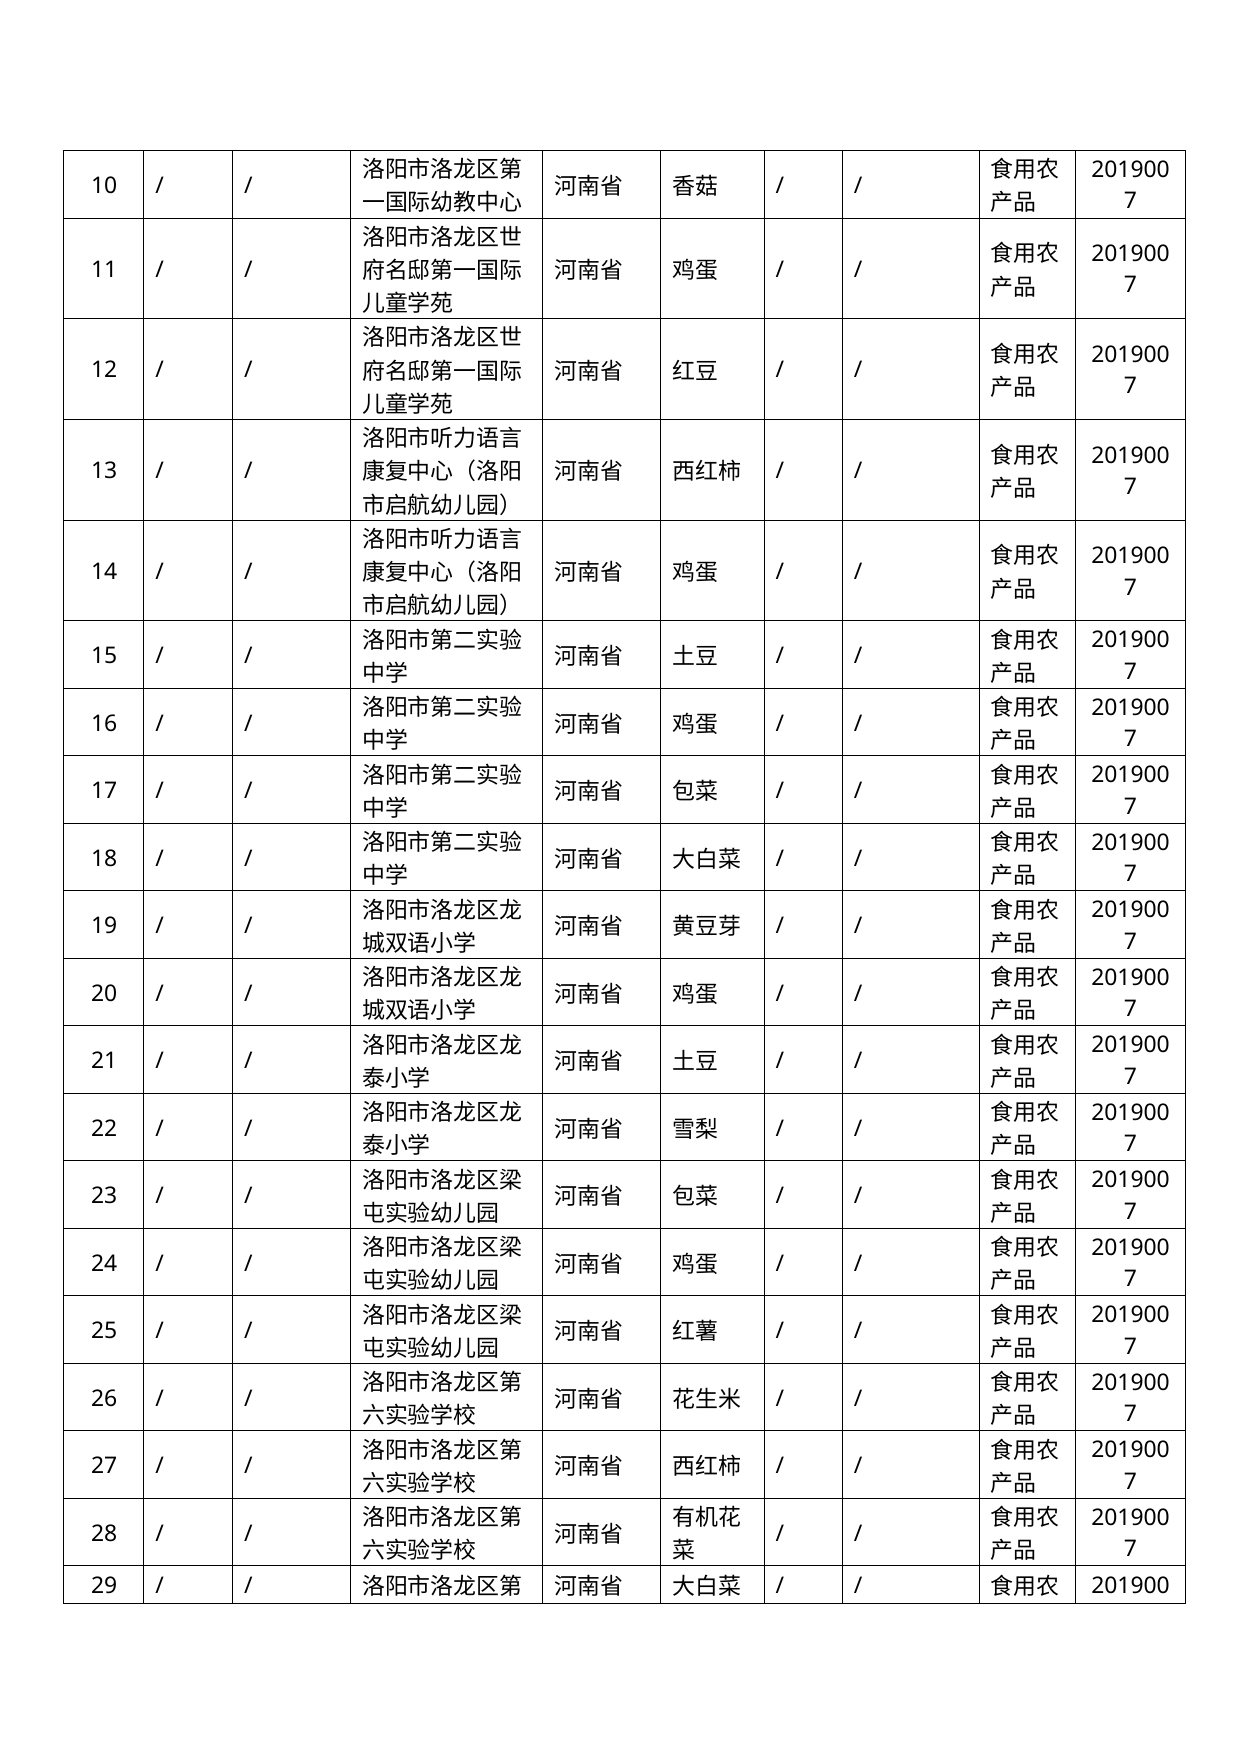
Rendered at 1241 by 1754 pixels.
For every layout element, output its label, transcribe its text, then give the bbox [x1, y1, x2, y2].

table_cell / [765, 891, 842, 958]
table_cell 鸡蛋 [661, 959, 764, 1025]
table_cell 河南省 [543, 1431, 660, 1498]
table_cell / [843, 1499, 979, 1565]
table_cell / [233, 151, 350, 217]
table_cell 河南省 [543, 319, 660, 419]
table_cell 洛阳市洛龙区梁屯实验幼儿园 [351, 1161, 542, 1228]
table_cell 2019007 [1076, 891, 1185, 958]
table_cell 西红柿 [661, 1431, 764, 1498]
table_cell / [843, 219, 979, 318]
table_cell 河南省 [543, 1296, 660, 1363]
table_cell 土豆 [661, 1026, 764, 1093]
table_cell 河南省 [543, 521, 660, 620]
table_cell / [765, 151, 842, 217]
table_cell 洛阳市第二实验中学 [351, 756, 542, 823]
table_cell 25 [64, 1296, 143, 1363]
table_cell / [233, 1499, 350, 1565]
table_cell 河南省 [543, 1364, 660, 1430]
table_cell 鸡蛋 [661, 219, 764, 318]
table_cell 2019007 [1076, 1161, 1185, 1228]
table_cell 土豆 [661, 621, 764, 688]
table_cell 24 [64, 1229, 143, 1295]
table_cell / [765, 219, 842, 318]
table_cell / [144, 824, 232, 890]
table_cell 29 [64, 1566, 143, 1603]
table_cell / [843, 521, 979, 620]
table_cell 食用农产品 [980, 756, 1075, 823]
table_cell 2019007 [1076, 1296, 1185, 1363]
table_cell 西红柿 [661, 420, 764, 520]
table_cell / [843, 1161, 979, 1228]
table_cell 27 [64, 1431, 143, 1498]
table_cell 食用农产品 [980, 521, 1075, 620]
table_cell 食用农产品 [980, 1094, 1075, 1160]
table_cell 2019007 [1076, 1229, 1185, 1295]
table_cell 香菇 [661, 151, 764, 217]
table_cell 洛阳市洛龙区世府名邸第一国际儿童学苑 [351, 219, 542, 318]
table_cell / [233, 521, 350, 620]
table_cell 20 [64, 959, 143, 1025]
table_cell 2019007 [1076, 151, 1185, 217]
table_cell / [144, 521, 232, 620]
table_cell 17 [64, 756, 143, 823]
table_cell / [144, 959, 232, 1025]
table_cell 食用农产品 [980, 621, 1075, 688]
table_cell / [144, 756, 232, 823]
table_cell / [765, 1296, 842, 1363]
table_cell / [765, 1229, 842, 1295]
table_cell / [233, 1094, 350, 1160]
table_cell / [144, 689, 232, 755]
table_cell / [765, 1364, 842, 1430]
table_cell 2019007 [1076, 420, 1185, 520]
table_cell 河南省 [543, 151, 660, 217]
table_cell 大白菜 [661, 824, 764, 890]
table_cell 2019007 [1076, 689, 1185, 755]
table_cell 洛阳市洛龙区第六实验学校 [351, 1364, 542, 1430]
table_cell 食用农产品 [980, 1431, 1075, 1498]
table_cell / [843, 151, 979, 217]
table_cell / [765, 959, 842, 1025]
table_cell 2019007 [1076, 1026, 1185, 1093]
table_cell 河南省 [543, 959, 660, 1025]
table_cell 大白菜 [661, 1566, 764, 1603]
table_cell / [144, 891, 232, 958]
table_cell / [843, 756, 979, 823]
table_cell 2019007 [1076, 1364, 1185, 1430]
table_cell / [843, 621, 979, 688]
table_cell 14 [64, 521, 143, 620]
table_cell 洛阳市洛龙区第一国际幼教中心 [351, 151, 542, 217]
table_cell / [765, 420, 842, 520]
table_cell 22 [64, 1094, 143, 1160]
table_cell / [144, 420, 232, 520]
table_cell / [144, 621, 232, 688]
table_cell / [843, 420, 979, 520]
table_cell / [233, 1229, 350, 1295]
table_cell / [144, 1431, 232, 1498]
table_cell / [233, 1026, 350, 1093]
table_cell / [843, 1296, 979, 1363]
table_cell 食用农产品 [980, 1296, 1075, 1363]
table_cell 食用农产品 [980, 1364, 1075, 1430]
table_cell 2019007 [1076, 1094, 1185, 1160]
table_cell 河南省 [543, 420, 660, 520]
table_cell 2019007 [1076, 1566, 1185, 1603]
table_cell 11 [64, 219, 143, 318]
table_cell 23 [64, 1161, 143, 1228]
table_cell 河南省 [543, 689, 660, 755]
table_cell 2019007 [1076, 521, 1185, 620]
table_cell / [233, 219, 350, 318]
table_cell / [233, 891, 350, 958]
table_cell 鸡蛋 [661, 521, 764, 620]
table_cell 黄豆芽 [661, 891, 764, 958]
table_cell / [765, 319, 842, 419]
table_cell / [233, 621, 350, 688]
table_cell 河南省 [543, 1566, 660, 1603]
table_cell / [144, 1364, 232, 1430]
table_cell 2019007 [1076, 1499, 1185, 1565]
table_cell / [765, 1161, 842, 1228]
table_cell / [233, 1431, 350, 1498]
table_cell 19 [64, 891, 143, 958]
table_cell 食用农产品 [980, 319, 1075, 419]
table_cell 包菜 [661, 756, 764, 823]
table_cell / [765, 689, 842, 755]
table_cell / [843, 1229, 979, 1295]
table_cell 食用农产品 [980, 1499, 1075, 1565]
table_cell 河南省 [543, 891, 660, 958]
table_cell / [843, 1566, 979, 1603]
table_cell 10 [64, 151, 143, 217]
table_cell 洛阳市洛龙区龙泰小学 [351, 1094, 542, 1160]
table_cell / [765, 621, 842, 688]
table_cell 28 [64, 1499, 143, 1565]
table_cell / [233, 1296, 350, 1363]
table_cell 洛阳市洛龙区第六实验学校 [351, 1431, 542, 1498]
table_cell 河南省 [543, 756, 660, 823]
table_cell 2019007 [1076, 219, 1185, 318]
table_cell / [233, 1566, 350, 1603]
table_cell 花生米 [661, 1364, 764, 1430]
table_cell 18 [64, 824, 143, 890]
table_cell 雪梨 [661, 1094, 764, 1160]
table_cell / [144, 1026, 232, 1093]
table_cell 2019007 [1076, 959, 1185, 1025]
table_cell 食用农产品 [980, 959, 1075, 1025]
table_cell 食用农产品 [980, 1566, 1075, 1603]
table_cell / [233, 756, 350, 823]
table_cell 红豆 [661, 319, 764, 419]
table_cell 食用农产品 [980, 1026, 1075, 1093]
table_cell 洛阳市洛龙区梁屯实验幼儿园 [351, 1229, 542, 1295]
table_cell / [843, 1026, 979, 1093]
table_cell 洛阳市洛龙区龙泰小学 [351, 1026, 542, 1093]
table_cell / [843, 959, 979, 1025]
table_cell 食用农产品 [980, 891, 1075, 958]
table_cell 洛阳市洛龙区世府名邸第一国际儿童学苑 [351, 319, 542, 419]
table_cell 21 [64, 1026, 143, 1093]
table_cell / [843, 824, 979, 890]
table_cell 洛阳市洛龙区梁屯实验幼儿园 [351, 1296, 542, 1363]
table_cell / [144, 1229, 232, 1295]
table_cell 河南省 [543, 1094, 660, 1160]
table_cell 有机花菜 [661, 1499, 764, 1565]
table_cell / [233, 824, 350, 890]
table_cell 2019007 [1076, 319, 1185, 419]
table_cell / [843, 891, 979, 958]
table_cell 食用农产品 [980, 1229, 1075, 1295]
table_cell 红薯 [661, 1296, 764, 1363]
table_cell 2019007 [1076, 756, 1185, 823]
table_cell / [765, 1431, 842, 1498]
table_cell / [233, 689, 350, 755]
table_cell 河南省 [543, 824, 660, 890]
table_cell 食用农产品 [980, 824, 1075, 890]
table_cell 食用农产品 [980, 219, 1075, 318]
table_cell / [843, 1431, 979, 1498]
table_cell 2019007 [1076, 824, 1185, 890]
table_cell 食用农产品 [980, 151, 1075, 217]
table_cell 河南省 [543, 1026, 660, 1093]
table_cell / [765, 521, 842, 620]
table_cell 河南省 [543, 219, 660, 318]
table_cell / [843, 1094, 979, 1160]
table_cell / [144, 1296, 232, 1363]
table_cell / [144, 319, 232, 419]
table_cell 洛阳市洛龙区第六实验学校 [351, 1499, 542, 1565]
table_cell 食用农产品 [980, 689, 1075, 755]
table_cell / [765, 1026, 842, 1093]
table_cell 食用农产品 [980, 1161, 1075, 1228]
table_cell / [144, 1499, 232, 1565]
table_cell 15 [64, 621, 143, 688]
table_cell / [144, 219, 232, 318]
table_cell / [843, 689, 979, 755]
table_cell 2019007 [1076, 1431, 1185, 1498]
table_cell 鸡蛋 [661, 1229, 764, 1295]
table_cell 河南省 [543, 621, 660, 688]
table_cell / [765, 1094, 842, 1160]
table_cell 16 [64, 689, 143, 755]
table_cell / [765, 1499, 842, 1565]
table_cell / [144, 151, 232, 217]
table_cell / [144, 1161, 232, 1228]
table_cell 河南省 [543, 1499, 660, 1565]
table_cell / [233, 959, 350, 1025]
table_cell / [233, 319, 350, 419]
table_cell / [843, 1364, 979, 1430]
table_cell 洛阳市第二实验中学 [351, 824, 542, 890]
table_cell 12 [64, 319, 143, 419]
table_cell 河南省 [543, 1161, 660, 1228]
table_cell 洛阳市洛龙区龙城双语小学 [351, 891, 542, 958]
table_cell 包菜 [661, 1161, 764, 1228]
table_cell 河南省 [543, 1229, 660, 1295]
table_cell / [765, 756, 842, 823]
table_cell 2019007 [1076, 621, 1185, 688]
table_cell 鸡蛋 [661, 689, 764, 755]
table_cell 洛阳市第二实验中学 [351, 621, 542, 688]
table_cell / [765, 824, 842, 890]
table_cell 洛阳市洛龙区第七实验学校 [351, 1566, 542, 1603]
table_cell / [233, 1161, 350, 1228]
table_cell 洛阳市听力语言康复中心（洛阳市启航幼儿园） [351, 521, 542, 620]
table_cell 13 [64, 420, 143, 520]
table_cell / [233, 420, 350, 520]
table_cell / [144, 1094, 232, 1160]
table_cell 26 [64, 1364, 143, 1430]
table_cell / [843, 319, 979, 419]
table_cell 洛阳市洛龙区龙城双语小学 [351, 959, 542, 1025]
table_cell / [144, 1566, 232, 1603]
table_cell 食用农产品 [980, 420, 1075, 520]
table_cell / [765, 1566, 842, 1603]
table_cell 洛阳市第二实验中学 [351, 689, 542, 755]
table_cell / [233, 1364, 350, 1430]
table_cell 洛阳市听力语言康复中心（洛阳市启航幼儿园） [351, 420, 542, 520]
